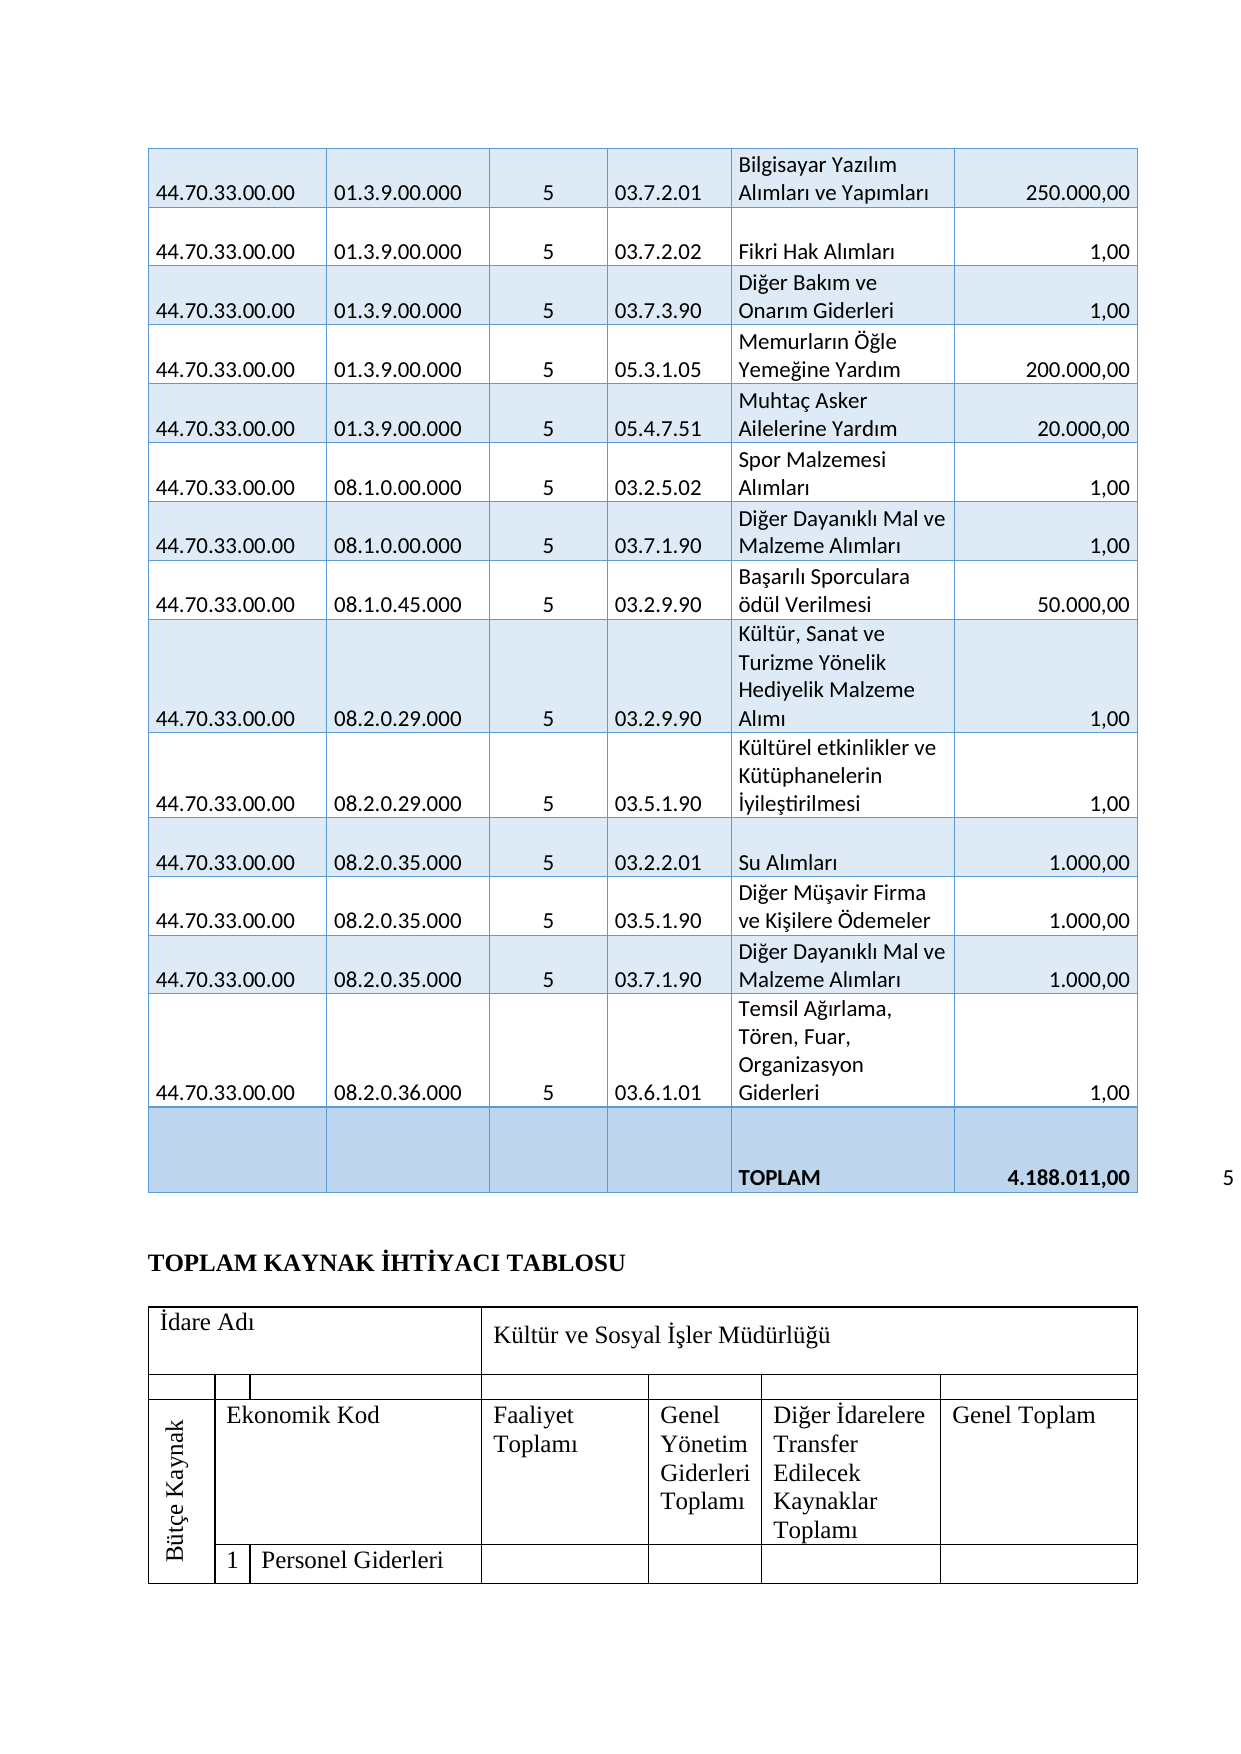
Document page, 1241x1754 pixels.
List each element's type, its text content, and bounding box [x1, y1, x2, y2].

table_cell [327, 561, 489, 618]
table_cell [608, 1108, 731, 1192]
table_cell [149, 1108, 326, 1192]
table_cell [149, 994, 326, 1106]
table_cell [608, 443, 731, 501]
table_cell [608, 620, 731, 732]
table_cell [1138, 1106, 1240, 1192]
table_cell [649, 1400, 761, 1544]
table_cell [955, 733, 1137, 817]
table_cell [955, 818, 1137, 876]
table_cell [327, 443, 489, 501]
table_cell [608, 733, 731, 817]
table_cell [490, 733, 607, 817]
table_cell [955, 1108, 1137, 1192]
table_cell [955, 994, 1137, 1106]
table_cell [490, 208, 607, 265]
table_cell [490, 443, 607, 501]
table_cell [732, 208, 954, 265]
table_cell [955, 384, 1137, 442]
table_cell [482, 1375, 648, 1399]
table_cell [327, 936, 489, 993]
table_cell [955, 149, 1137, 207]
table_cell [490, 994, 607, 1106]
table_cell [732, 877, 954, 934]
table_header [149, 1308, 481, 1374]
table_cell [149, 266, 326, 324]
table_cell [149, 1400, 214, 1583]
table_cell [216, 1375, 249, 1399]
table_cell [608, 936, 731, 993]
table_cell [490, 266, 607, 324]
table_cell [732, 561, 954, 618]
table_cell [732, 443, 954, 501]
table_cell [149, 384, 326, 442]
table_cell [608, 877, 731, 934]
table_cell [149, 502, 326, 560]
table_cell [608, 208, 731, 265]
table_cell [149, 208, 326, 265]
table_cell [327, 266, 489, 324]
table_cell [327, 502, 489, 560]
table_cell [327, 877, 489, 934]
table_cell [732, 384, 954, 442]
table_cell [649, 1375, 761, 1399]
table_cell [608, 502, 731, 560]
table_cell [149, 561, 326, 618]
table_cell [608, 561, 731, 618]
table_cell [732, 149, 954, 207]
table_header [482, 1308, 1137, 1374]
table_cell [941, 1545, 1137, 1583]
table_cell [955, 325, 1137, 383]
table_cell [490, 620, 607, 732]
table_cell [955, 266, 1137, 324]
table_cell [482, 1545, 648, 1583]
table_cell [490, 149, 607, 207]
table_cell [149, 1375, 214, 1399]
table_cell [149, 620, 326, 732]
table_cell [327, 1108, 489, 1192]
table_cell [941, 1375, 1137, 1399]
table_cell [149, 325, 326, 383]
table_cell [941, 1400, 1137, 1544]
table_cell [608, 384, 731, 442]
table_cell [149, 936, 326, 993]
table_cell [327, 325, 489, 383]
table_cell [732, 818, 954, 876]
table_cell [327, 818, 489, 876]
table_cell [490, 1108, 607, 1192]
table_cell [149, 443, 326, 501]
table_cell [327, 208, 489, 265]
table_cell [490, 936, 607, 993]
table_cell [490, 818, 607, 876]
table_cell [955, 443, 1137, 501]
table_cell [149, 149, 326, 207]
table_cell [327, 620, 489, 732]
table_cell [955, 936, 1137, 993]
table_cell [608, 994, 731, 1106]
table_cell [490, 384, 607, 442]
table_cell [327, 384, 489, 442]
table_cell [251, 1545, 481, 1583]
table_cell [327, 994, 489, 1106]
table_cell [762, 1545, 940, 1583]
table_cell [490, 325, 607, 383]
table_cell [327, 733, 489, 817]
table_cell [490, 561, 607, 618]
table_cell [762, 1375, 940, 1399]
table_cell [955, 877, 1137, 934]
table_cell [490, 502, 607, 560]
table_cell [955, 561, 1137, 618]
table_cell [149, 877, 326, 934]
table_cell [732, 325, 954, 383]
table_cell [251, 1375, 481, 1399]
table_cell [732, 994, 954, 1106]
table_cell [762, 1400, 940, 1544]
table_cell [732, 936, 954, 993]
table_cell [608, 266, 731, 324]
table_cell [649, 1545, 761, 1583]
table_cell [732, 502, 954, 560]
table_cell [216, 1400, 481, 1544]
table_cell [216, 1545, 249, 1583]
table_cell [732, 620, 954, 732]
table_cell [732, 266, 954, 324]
text TOPLAM KAYNAK İHTİYACI TABLOSU [148, 1248, 1092, 1277]
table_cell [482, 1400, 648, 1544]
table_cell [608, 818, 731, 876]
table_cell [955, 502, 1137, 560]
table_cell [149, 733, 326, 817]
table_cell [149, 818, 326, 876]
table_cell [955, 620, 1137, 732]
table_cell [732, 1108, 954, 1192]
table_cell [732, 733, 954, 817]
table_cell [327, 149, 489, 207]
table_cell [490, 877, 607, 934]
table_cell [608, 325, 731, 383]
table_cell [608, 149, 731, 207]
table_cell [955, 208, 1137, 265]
